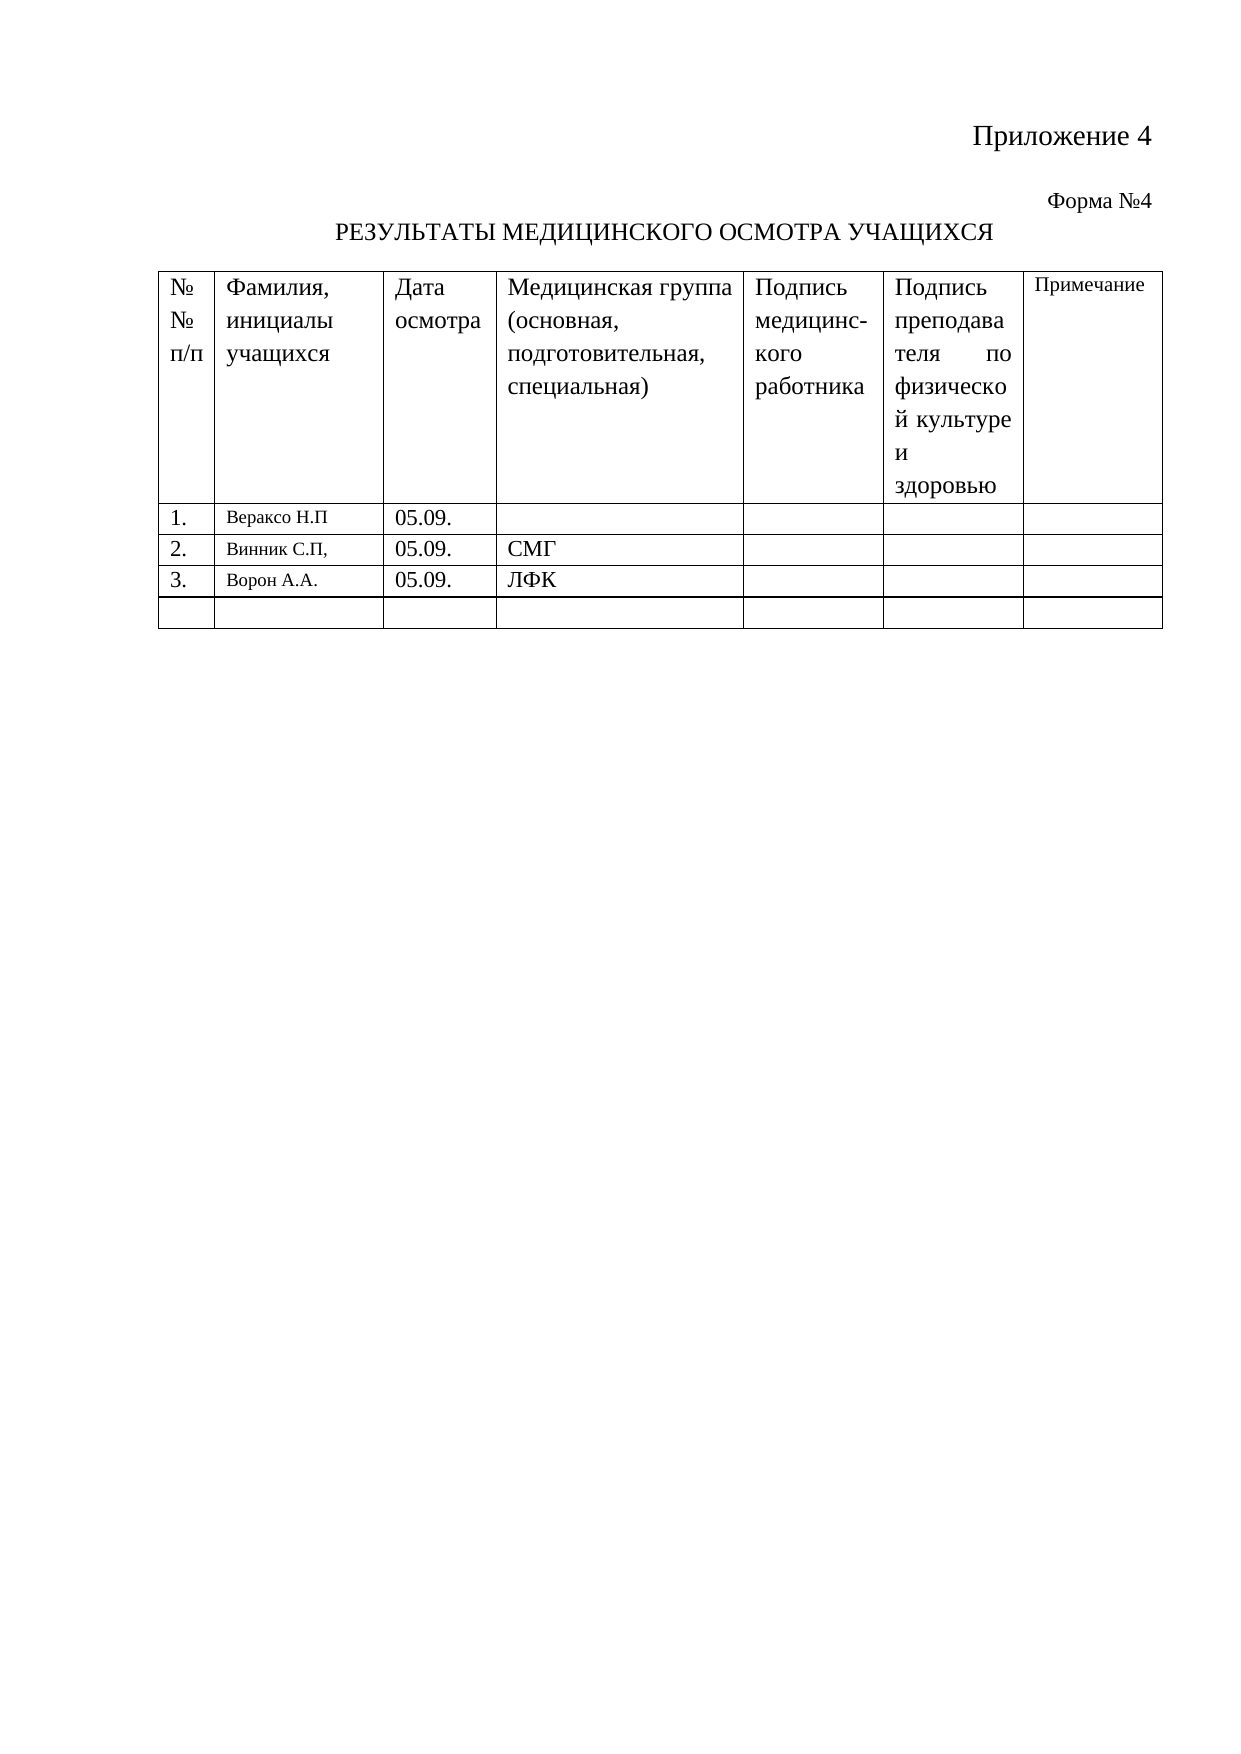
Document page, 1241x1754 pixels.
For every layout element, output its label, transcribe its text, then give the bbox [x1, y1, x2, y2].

text РЕЗУЛЬТАТЫ МЕДИЦИНСКОГО ОСМОТРА УЧАЩИХСЯ [177, 217, 1152, 246]
table_cell ЛФК [497, 566, 743, 596]
table_cell 05.09. [384, 566, 496, 596]
table_cell Вераксо Н.П [215, 504, 383, 534]
table_cell Винник С.П, [215, 535, 383, 565]
table_cell 3. [159, 566, 214, 596]
table_cell 2. [159, 535, 214, 565]
table_cell [384, 598, 496, 628]
table_header Подпись медицинс-кого работника [744, 272, 883, 503]
table_header Медицинская группа (основная, подготовительная, специальная) [497, 272, 743, 503]
table_cell [744, 535, 883, 565]
table_cell СМГ [497, 535, 743, 565]
table_header Фамилия, инициалы учащихся [215, 272, 383, 503]
table_cell [884, 504, 1023, 534]
table_cell [1024, 504, 1162, 534]
table_cell [1024, 566, 1162, 596]
table_cell [744, 504, 883, 534]
table_cell [497, 598, 743, 628]
table_cell 05.09. [384, 504, 496, 534]
table_cell [744, 566, 883, 596]
table_cell [159, 598, 214, 628]
table_cell [215, 598, 383, 628]
table_cell [497, 504, 743, 534]
text Приложение 4 [177, 118, 1152, 152]
table_cell [884, 598, 1023, 628]
table_cell [1024, 598, 1162, 628]
table_cell Ворон А.А. [215, 566, 383, 596]
table_cell [1024, 535, 1162, 565]
table_header №№ п/п [159, 272, 214, 503]
table_cell [744, 598, 883, 628]
table_cell 1. [159, 504, 214, 534]
table_header Примечание [1024, 272, 1162, 503]
table_header Подпись преподавателя по физической культуре и здоровью [884, 272, 1023, 503]
text Форма №4 [177, 187, 1152, 213]
table_cell [884, 535, 1023, 565]
table_cell 05.09. [384, 535, 496, 565]
table_header Дата осмотра [384, 272, 496, 503]
table_cell [884, 566, 1023, 596]
